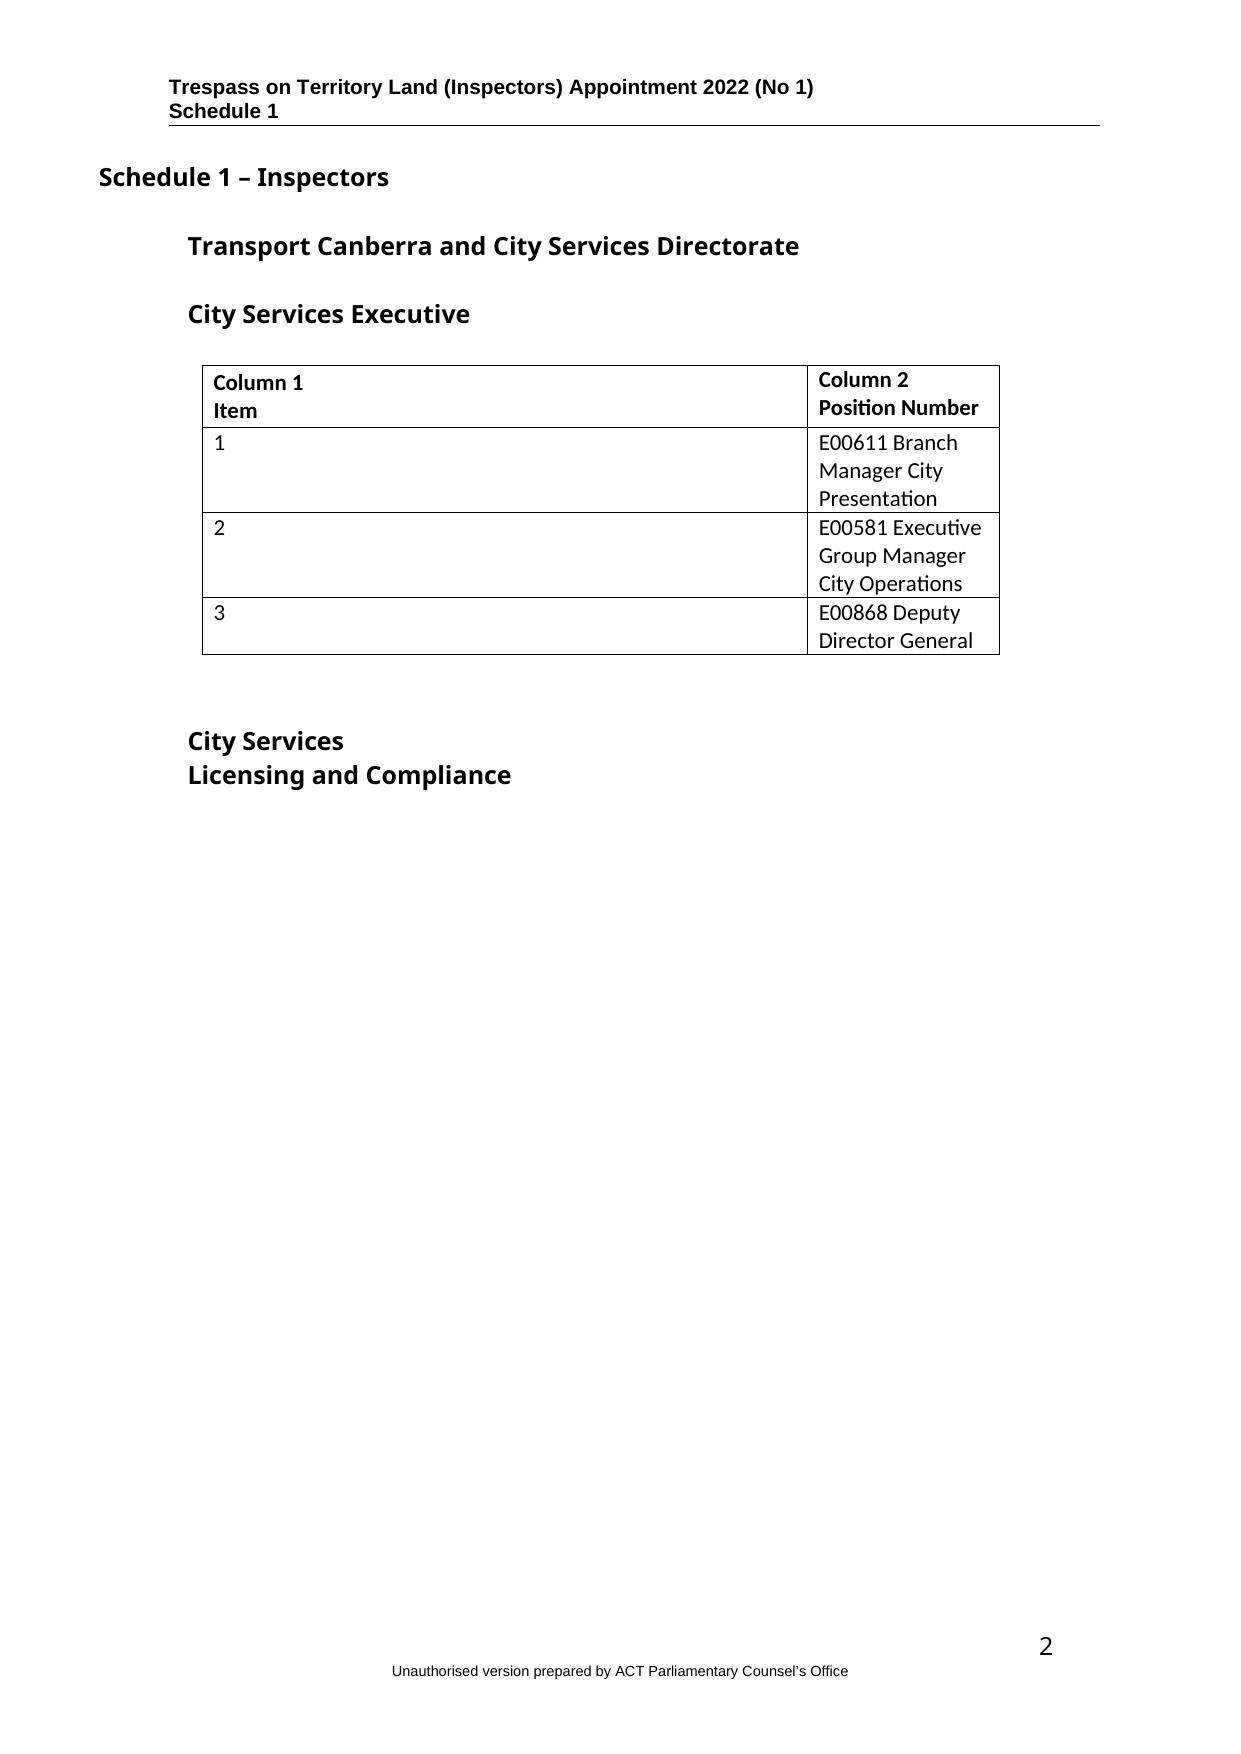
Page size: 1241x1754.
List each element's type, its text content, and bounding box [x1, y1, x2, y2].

table_cell 1 [203, 428, 807, 512]
table_cell 2 [203, 513, 807, 597]
table_cell 3 [203, 598, 807, 654]
table_cell E00868 Deputy Director General [808, 598, 999, 654]
text City Services [187, 723, 1053, 757]
table_cell E00581 Executive Group Manager City Operations [808, 513, 999, 597]
text Licensing and Compliance [187, 757, 1053, 826]
table_header Column 1 Item [203, 366, 807, 427]
table_header Column 2 Position Number [808, 366, 999, 427]
text Transport Canberra and City Services Directorate [187, 228, 1053, 262]
text City Services Executive [187, 296, 1053, 330]
table_cell E00611 Branch Manager City Presentation [808, 428, 999, 512]
text Schedule 1 – Inspectors [98, 160, 1053, 194]
